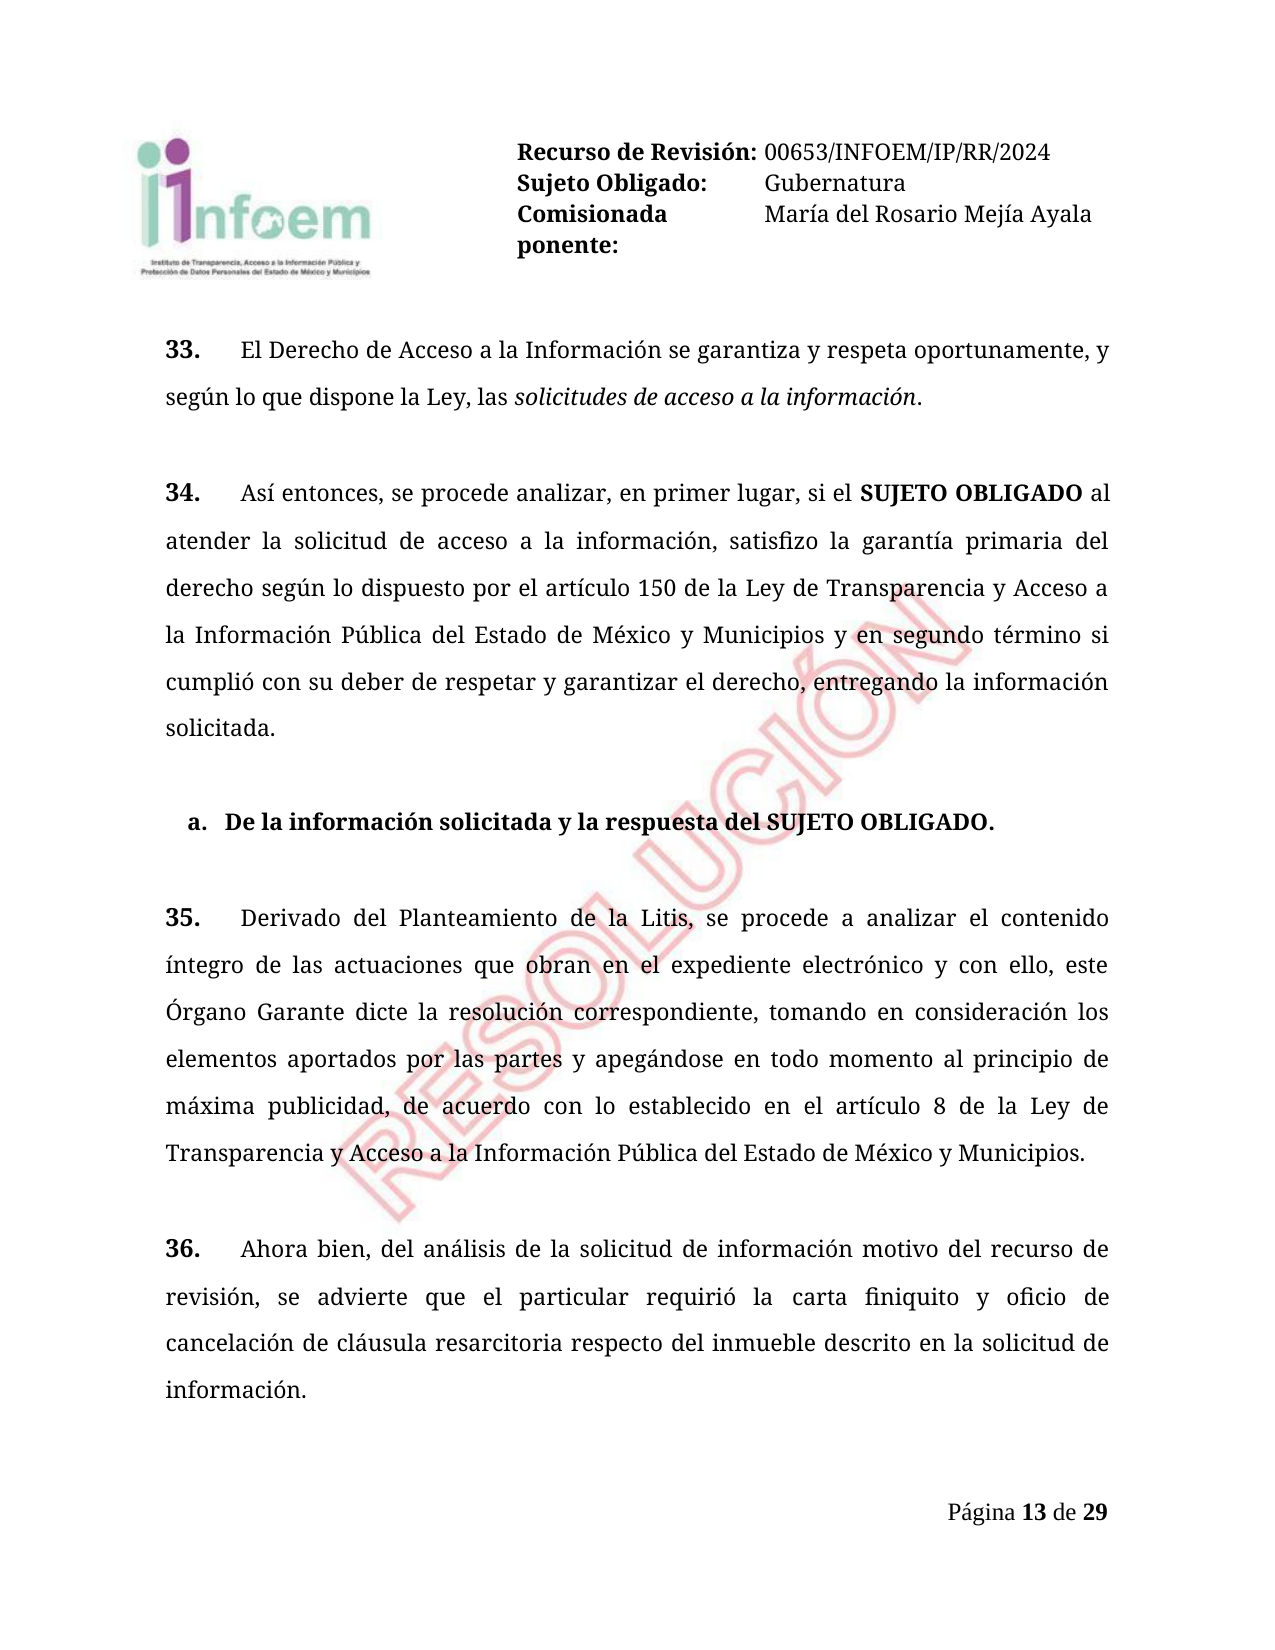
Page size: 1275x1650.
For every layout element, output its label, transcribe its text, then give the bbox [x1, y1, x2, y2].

list Ahora bien, del análisis de la solicitud de información motivo del recurso de revisión, se advierte que el particular requirió la carta finiquito y oficio de cancelación de cláusula resarcitoria respecto del inmueble descrito en la solicitud de información. [165, 1231, 1110, 1405]
list Así entonces, se procede analizar, en primer lugar, si el SUJETO OBLIGADO al atender la solicitud de acceso a la información, satisfizo la garantía primaria del derecho según lo dispuesto por el artículo 150 de la Ley de Transparencia y Acceso a la Información Pública del Estado de México y Municipios y en segundo término si cumplió con su deber de respetar y garantizar el derecho, entregando la información solicitada. [165, 475, 1110, 743]
list Derivado del Planteamiento de la Litis, se procede a analizar el contenido íntegro de las actuaciones que obran en el expediente electrónico y con ello, este Órgano Garante dicte la resolución correspondiente, tomando en consideración los elementos aportados por las partes y apegándose en todo momento al principio de máxima publicidad, de acuerdo con lo establecido en el artículo 8 de la Ley de Transparencia y Acceso a la Información Pública del Estado de México y Municipios. [165, 900, 1110, 1168]
picture [22, 80, 1251, 1650]
list El Derecho de Acceso a la Información se garantiza y respeta oportunamente, y según lo que dispone la Ley, las solicitudes de acceso a la información. [165, 332, 1110, 413]
list De la información solicitada y la respuesta del SUJETO OBLIGADO. [187, 806, 1110, 837]
